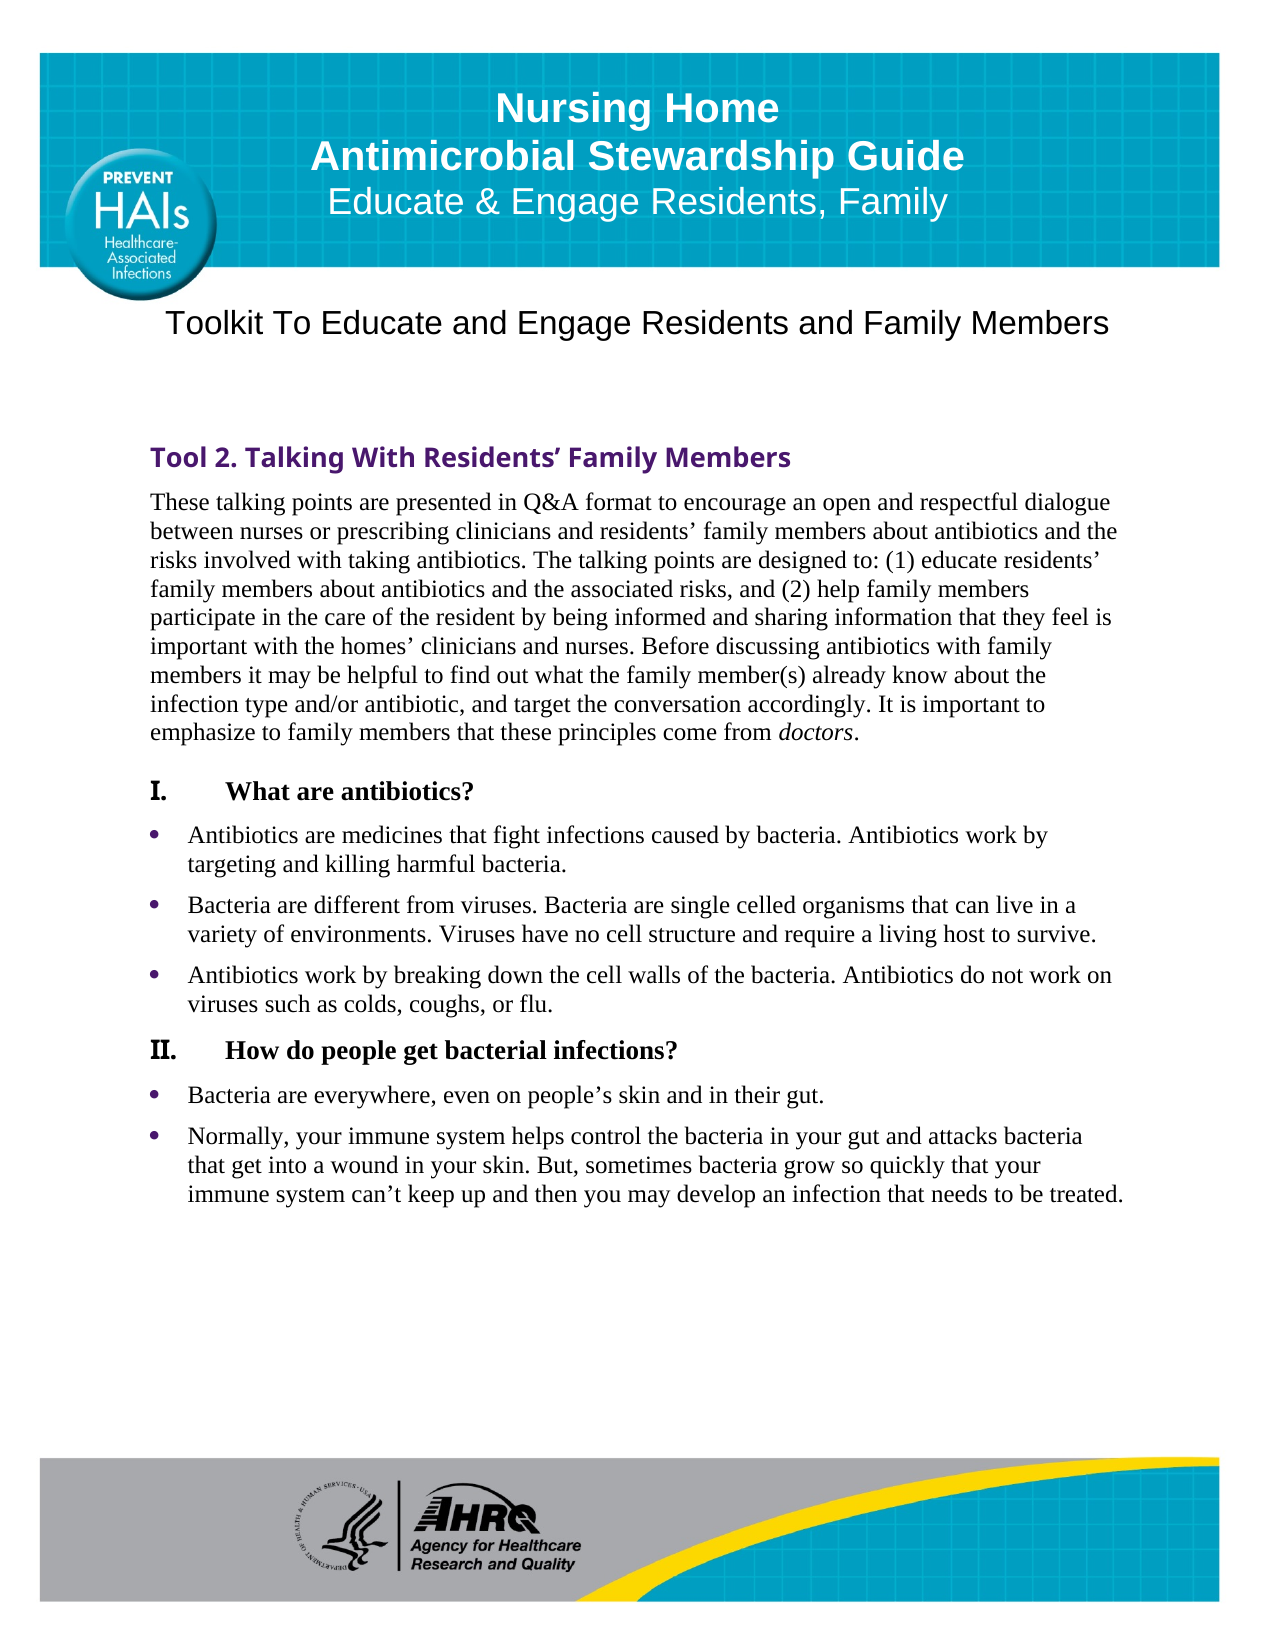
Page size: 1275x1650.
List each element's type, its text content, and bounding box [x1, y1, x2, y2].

subtitle Tool 2. Talking With Residents’ Family Members [150, 438, 1125, 475]
list How do people get bacterial infections? [150, 1031, 1125, 1067]
list What are antibiotics? [150, 771, 1125, 808]
list Antibiotics work by breaking down the cell walls of the bacteria. Antibiotics do not work on viruses such as colds, coughs, or flu. [150, 961, 1125, 1018]
list Normally, your immune system helps control the bacteria in your gut and attacks bacteria that get into a wound in your skin. But, sometimes bacteria grow so quickly that your immune system can’t keep up and then you may develop an infection that needs to be treated. [150, 1121, 1125, 1207]
list Bacteria are everywhere, even on people’s skin and in their gut. [150, 1080, 1125, 1109]
list Bacteria are different from viruses. Bacteria are single celled organisms that can live in a variety of environments. Viruses have no cell structure and require a living host to survive. [150, 891, 1125, 948]
text These talking points are presented in Q&A format to encourage an open and respectful dialogue between nurses or prescribing clinicians and residents’ family members about antibiotics and the risks involved with taking antibiotics. The talking points are designed to: (1) educate residents’ family members about antibiotics and the associated risks, and (2) help family members participate in the care of the resident by being informed and sharing information that they feel is important with the homes’ clinicians and nurses. Before discussing antibiotics with family members it may be helpful to find out what the family member(s) already know about the infection type and/or antibiotic, and target the conversation accordingly. It is important to emphasize to family members that these principles come from doctors. [150, 487, 1125, 746]
picture [0, 0, 1268, 1649]
list Antibiotics are medicines that fight infections caused by bacteria. Antibiotics work by targeting and killing harmful bacteria. [150, 821, 1125, 878]
